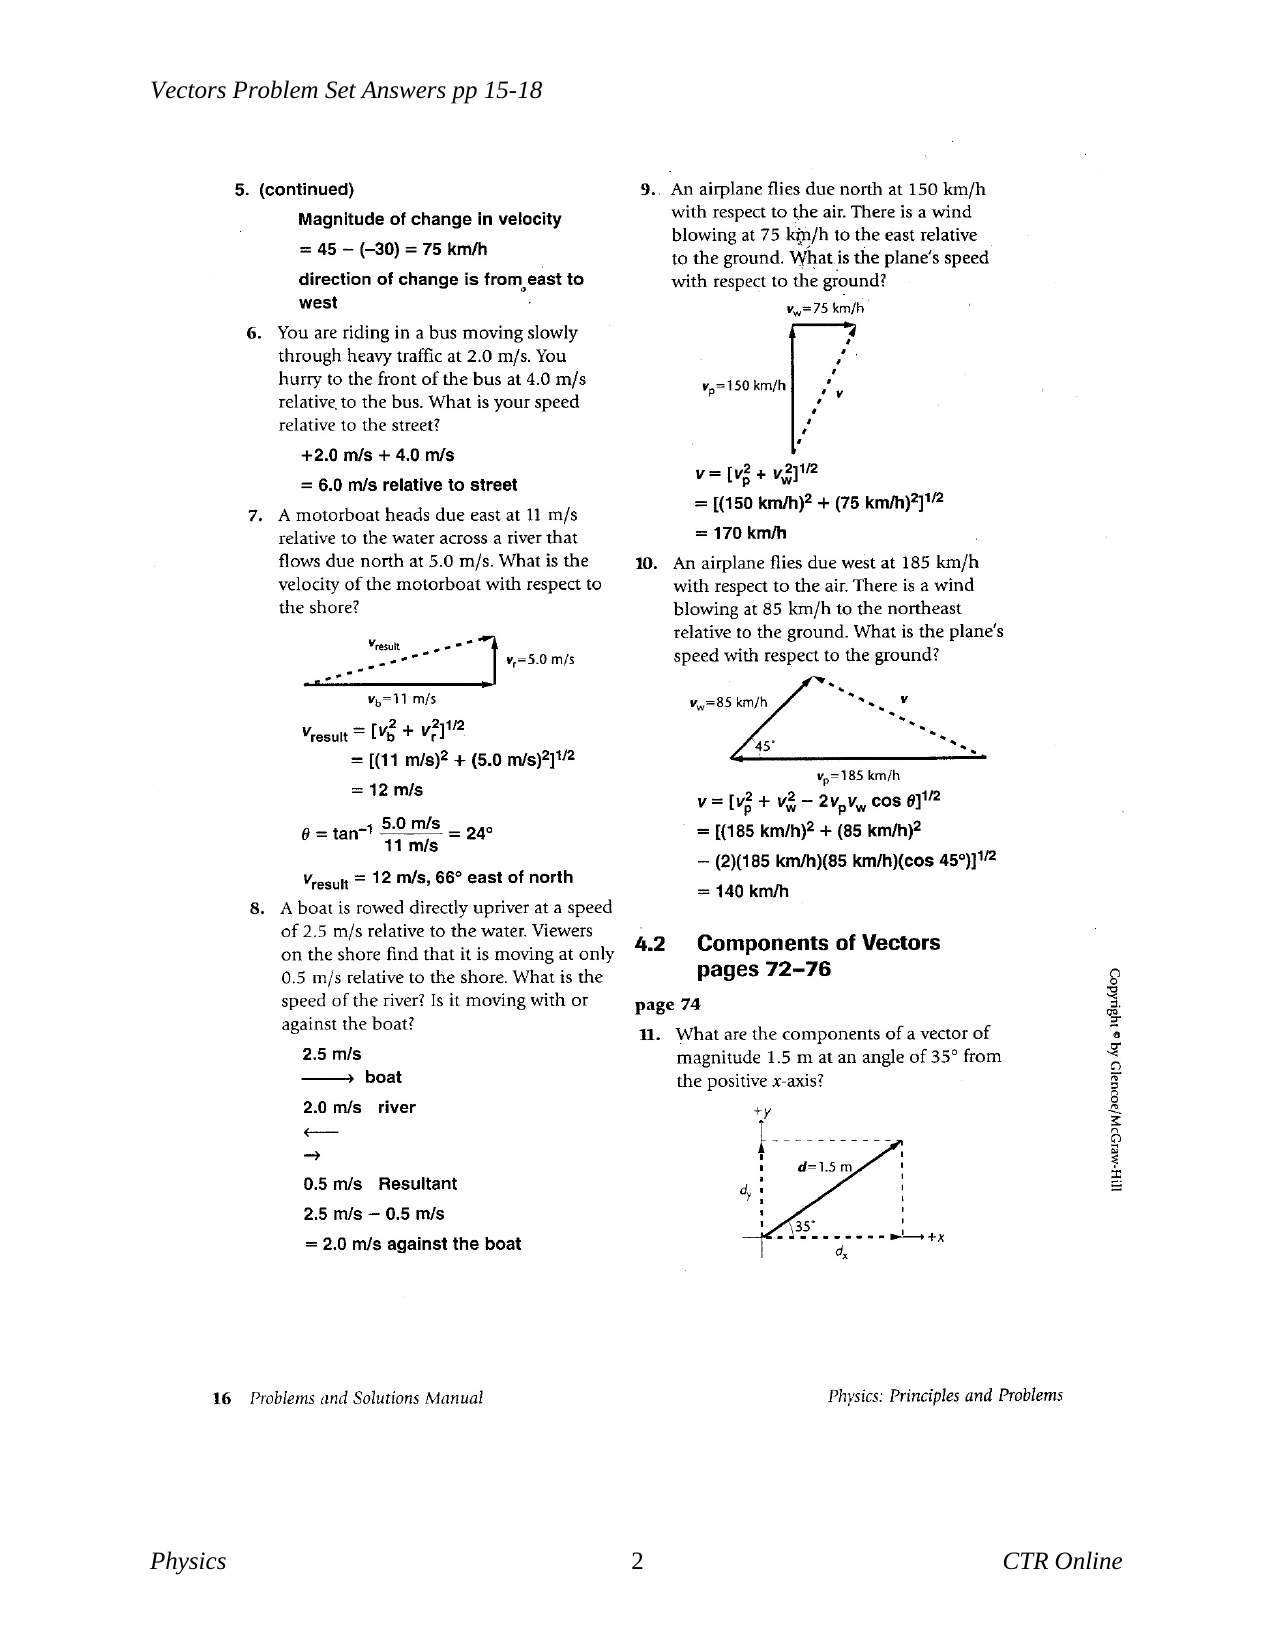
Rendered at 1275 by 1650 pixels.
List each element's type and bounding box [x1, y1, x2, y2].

picture [150, 135, 1124, 1468]
